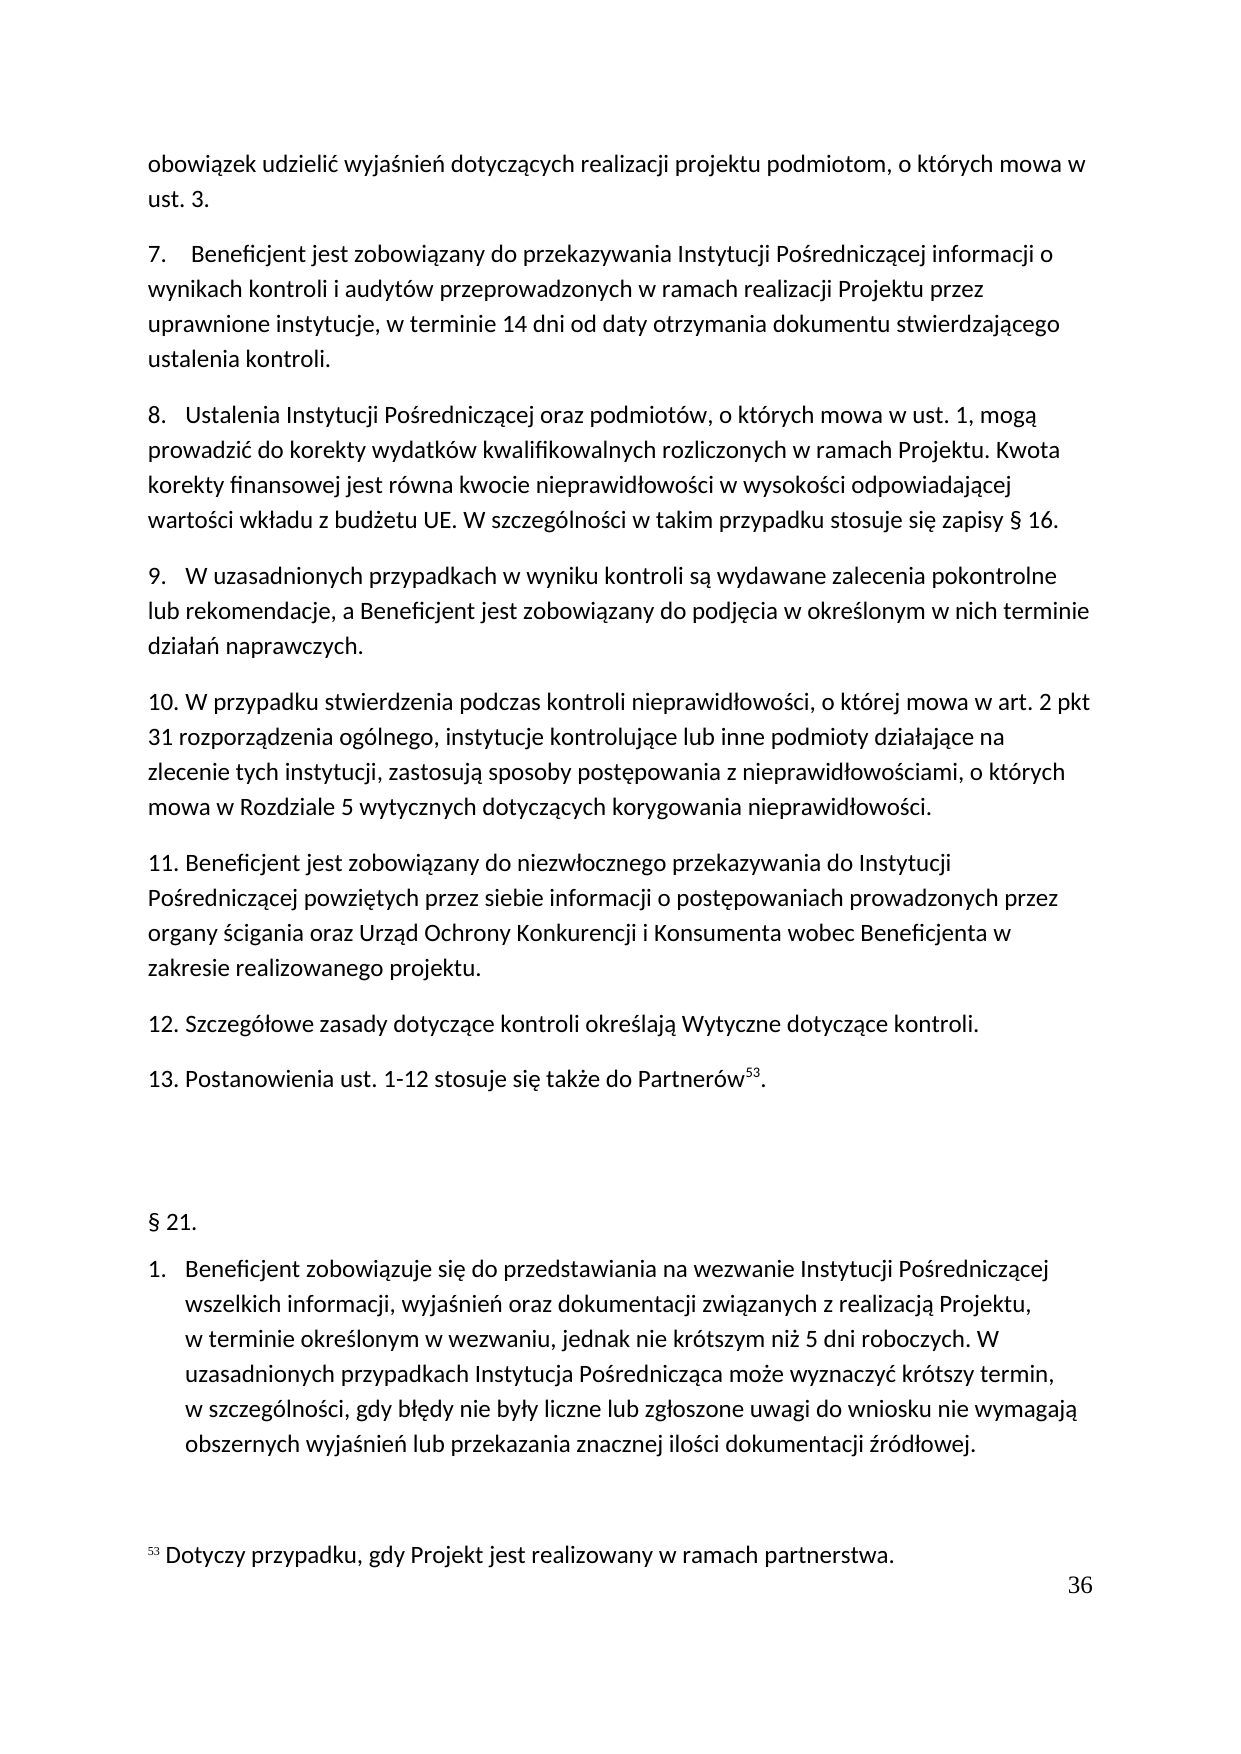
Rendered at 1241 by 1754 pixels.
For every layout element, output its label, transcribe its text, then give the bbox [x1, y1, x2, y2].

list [148, 148, 1092, 213]
list W uzasadnionych przypadkach w wyniku kontroli są wydawane zalecenia pokontrolne lub rekomendacje, a Beneficjent jest zobowiązany do podjęcia w określonym w nich terminie działań naprawczych. [148, 560, 1092, 661]
list W przypadku stwierdzenia podczas kontroli nieprawidłowości, o której mowa w art. 2 pkt 31 rozporządzenia ogólnego, instytucje kontrolujące lub inne podmioty działające na zlecenie tych instytucji, zastosują sposoby postępowania z nieprawidłowościami, o których mowa w Rozdziale 5 wytycznych dotyczących korygowania nieprawidłowości. [148, 686, 1092, 822]
list Beneficjent zobowiązuje się do przedstawiania na wezwanie Instytucji Pośredniczącej wszelkich informacji, wyjaśnień oraz dokumentacji związanych z realizacją Projektu, w terminie określonym w wezwaniu, jednak nie krótszym niż 5 dni roboczych. W uzasadnionych przypadkach Instytucja Pośrednicząca może wyznaczyć krótszy termin, w szczególności, gdy błędy nie były liczne lub zgłoszone uwagi do wniosku nie wymagają obszernych wyjaśnień lub przekazania znacznej ilości dokumentacji źródłowej. [148, 1253, 1092, 1459]
list Ustalenia Instytucji Pośredniczącej oraz podmiotów, o których mowa w ust. 1, mogą prowadzić do korekty wydatków kwalifikowalnych rozliczonych w ramach Projektu. Kwota korekty finansowej jest równa kwocie nieprawidłowości w wysokości odpowiadającej wartości wkładu z budżetu UE. W szczególności w takim przypadku stosuje się zapisy § 16. [148, 399, 1092, 535]
list Postanowienia ust. 1-12 stosuje się także do Partnerów. [148, 1063, 1092, 1094]
list Beneficjent jest zobowiązany do niezwłocznego przekazywania do Instytucji Pośredniczącej powziętych przez siebie informacji o postępowaniach prowadzonych przez organy ścigania oraz Urząd Ochrony Konkurencji i Konsumenta wobec Beneficjenta w zakresie realizowanego projektu. [148, 847, 1092, 982]
list Beneficjent jest zobowiązany do przekazywania Instytucji Pośredniczącej informacji o wynikach kontroli i audytów przeprowadzonych w ramach realizacji Projektu przez uprawnione instytucje, w terminie 14 dni od daty otrzymania dokumentu stwierdzającego ustalenia kontroli. [148, 238, 1092, 374]
text § 21. [148, 1206, 1092, 1237]
list Szczegółowe zasady dotyczące kontroli określają Wytyczne dotyczące kontroli. [148, 1008, 1092, 1038]
